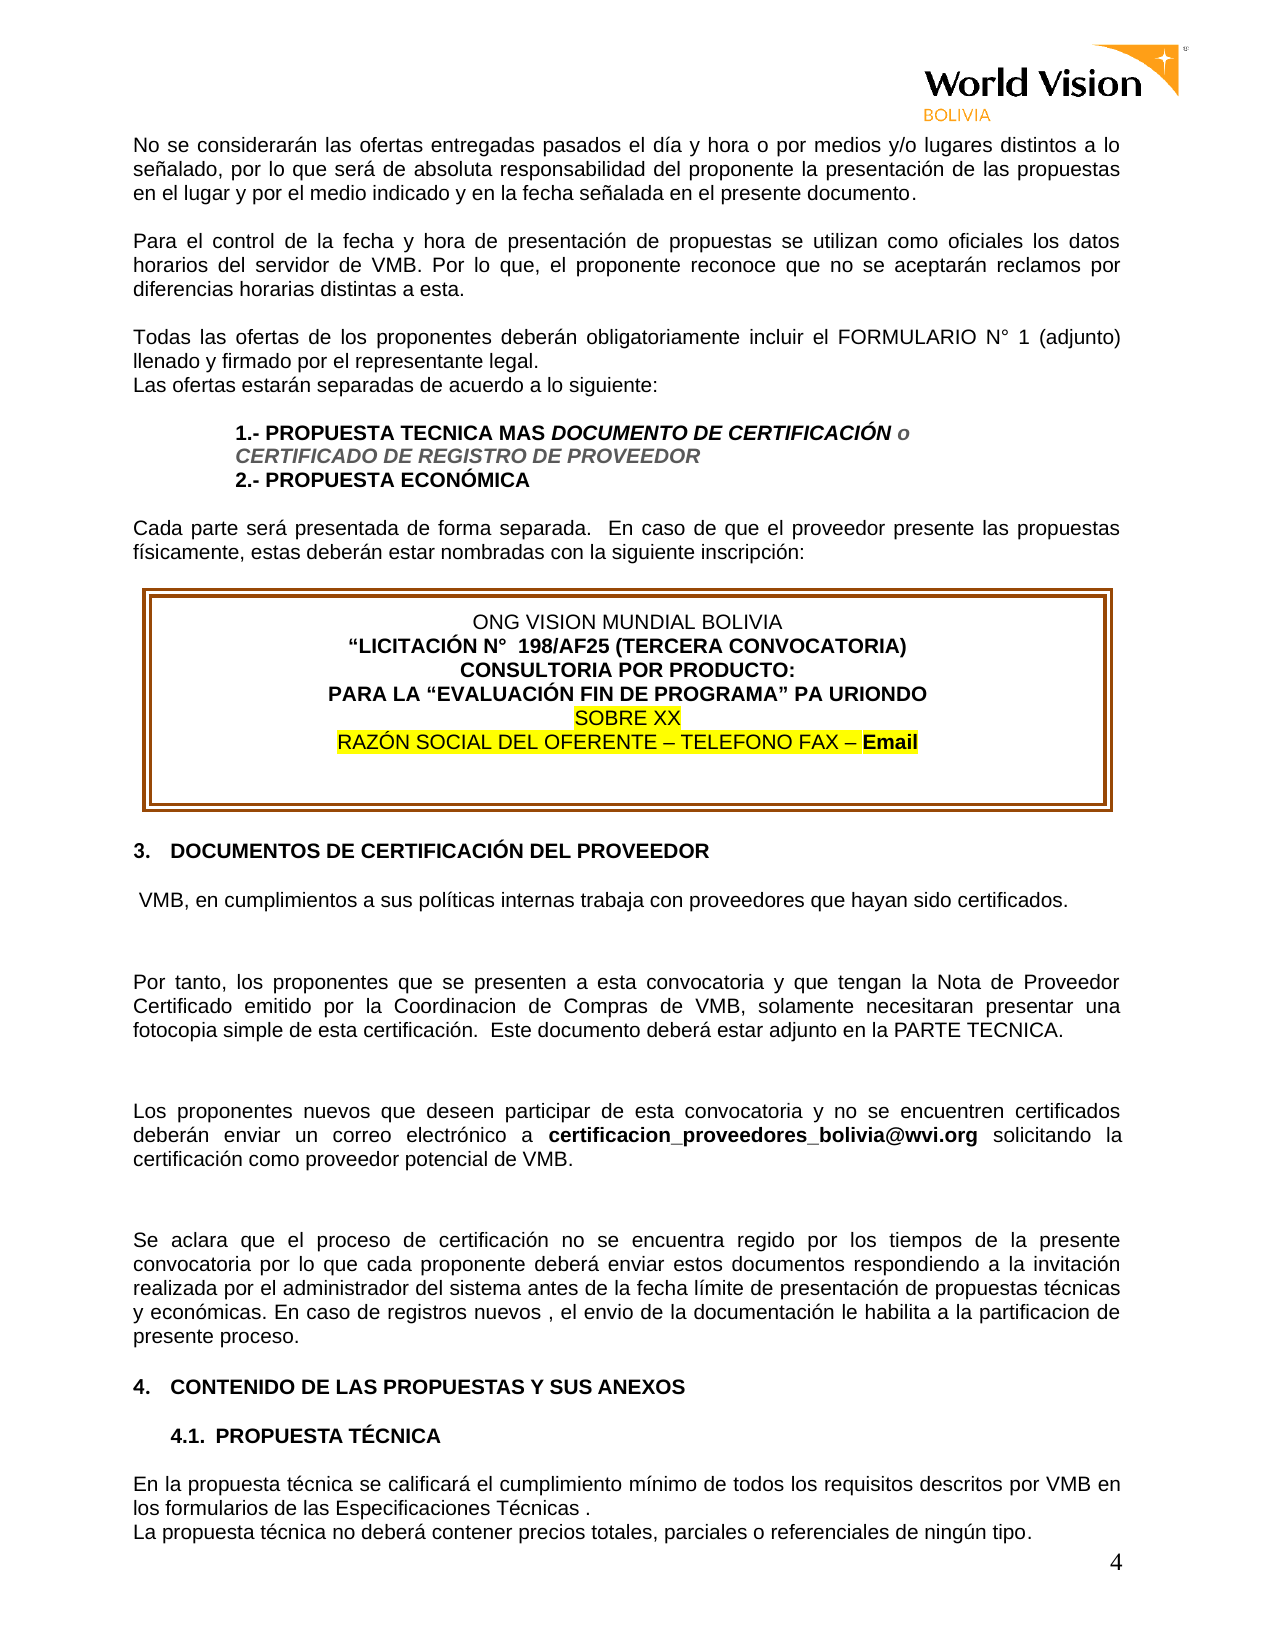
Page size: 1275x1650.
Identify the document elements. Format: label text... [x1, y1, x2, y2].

text La propuesta técnica no deberá contener precios totales, parciales o referenciales de ningún tipo. [133, 1520, 1122, 1544]
table_header 1.- PROPUESTA TECNICA MAS DOCUMENTO DE CERTIFICACIÓN o CERTIFICADO DE REGISTRO DE PROVEEDOR [224, 420, 1031, 468]
picture [902, 32, 1193, 133]
text Cada parte será presentada de forma separada. En caso de que el proveedor presente las propuestas físicamente, estas deberán estar nombradas con la siguiente inscripción: [133, 516, 1122, 564]
subtitle Por tanto, los proponentes que se presenten a esta convocatoria y que tengan la Nota de Proveedor Certificado emitido por la Coordinacion de Compras de VMB, solamente necesitaran presentar una fotocopia simple de esta certificación. Este documento deberá estar adjunto en la PARTE TECNICA. [133, 969, 1122, 1041]
subtitle Se aclara que el proceso de certificación no se encuentra regido por los tiempos de la presente convocatoria por lo que cada proponente deberá enviar estos documentos respondiendo a la invitación realizada por el administrador del sistema antes de la fecha límite de presentación de propuestas técnicas y económicas. En caso de registros nuevos , el envio de la documentación le habilita a la partificacion de presente proceso. [133, 1228, 1122, 1348]
table_header ONG VISION MUNDIAL BOLIVIA “LICITACIÓN N° 198/AF25 (TERCERA CONVOCATORIA) CONSULTORIA POR PRODUCTO: PARA LA “EVALUACIÓN FIN DE PROGRAMA” PA URIONDO SOBRE XX RAZÓN SOCIAL DEL OFERENTE – TELEFONO FAX – Email [147, 591, 1108, 803]
text Para el control de la fecha y hora de presentación de propuestas se utilizan como oficiales los datos horarios del servidor de VMB. Por lo que, el proponente reconoce que no se aceptarán reclamos por diferencias horarias distintas a esta. [133, 229, 1122, 301]
subtitle VMB, en cumplimientos a sus políticas internas trabaja con proveedores que hayan sido certificados. [133, 888, 1122, 912]
subtitle Los proponentes nuevos que deseen participar de esta convocatoria y no se encuentren certificados deberán enviar un correo electrónico a certificacion_proveedores_bolivia@wvi.org solicitando la certificación como proveedor potencial de VMB. [133, 1099, 1122, 1171]
text Todas las ofertas de los proponentes deberán obligatoriamente incluir el FORMULARIO N° 1 (adjunto) llenado y firmado por el representante legal. [133, 324, 1122, 372]
subtitle DOCUMENTOS DE CERTIFICACIÓN DEL PROVEEDOR [133, 836, 1122, 864]
text En la propuesta técnica se calificará el cumplimiento mínimo de todos los requisitos descritos por VMB en los formularios de las Especificaciones Técnicas . [133, 1472, 1122, 1520]
table_cell 2.- PROPUESTA ECONÓMICA [224, 468, 1031, 492]
subtitle CONTENIDO DE LAS PROPUESTAS Y SUS ANEXOS [133, 1372, 1122, 1400]
subtitle PROPUESTA TÉCNICA [170, 1424, 1122, 1448]
text Las ofertas estarán separadas de acuerdo a lo siguiente: [133, 372, 1122, 396]
text No se considerarán las ofertas entregadas pasados el día y hora o por medios y/o lugares distintos a lo señalado, por lo que será de absoluta responsabilidad del proponente la presentación de las propuestas en el lugar y por el medio indicado y en la fecha señalada en el presente documento. [133, 133, 1122, 205]
